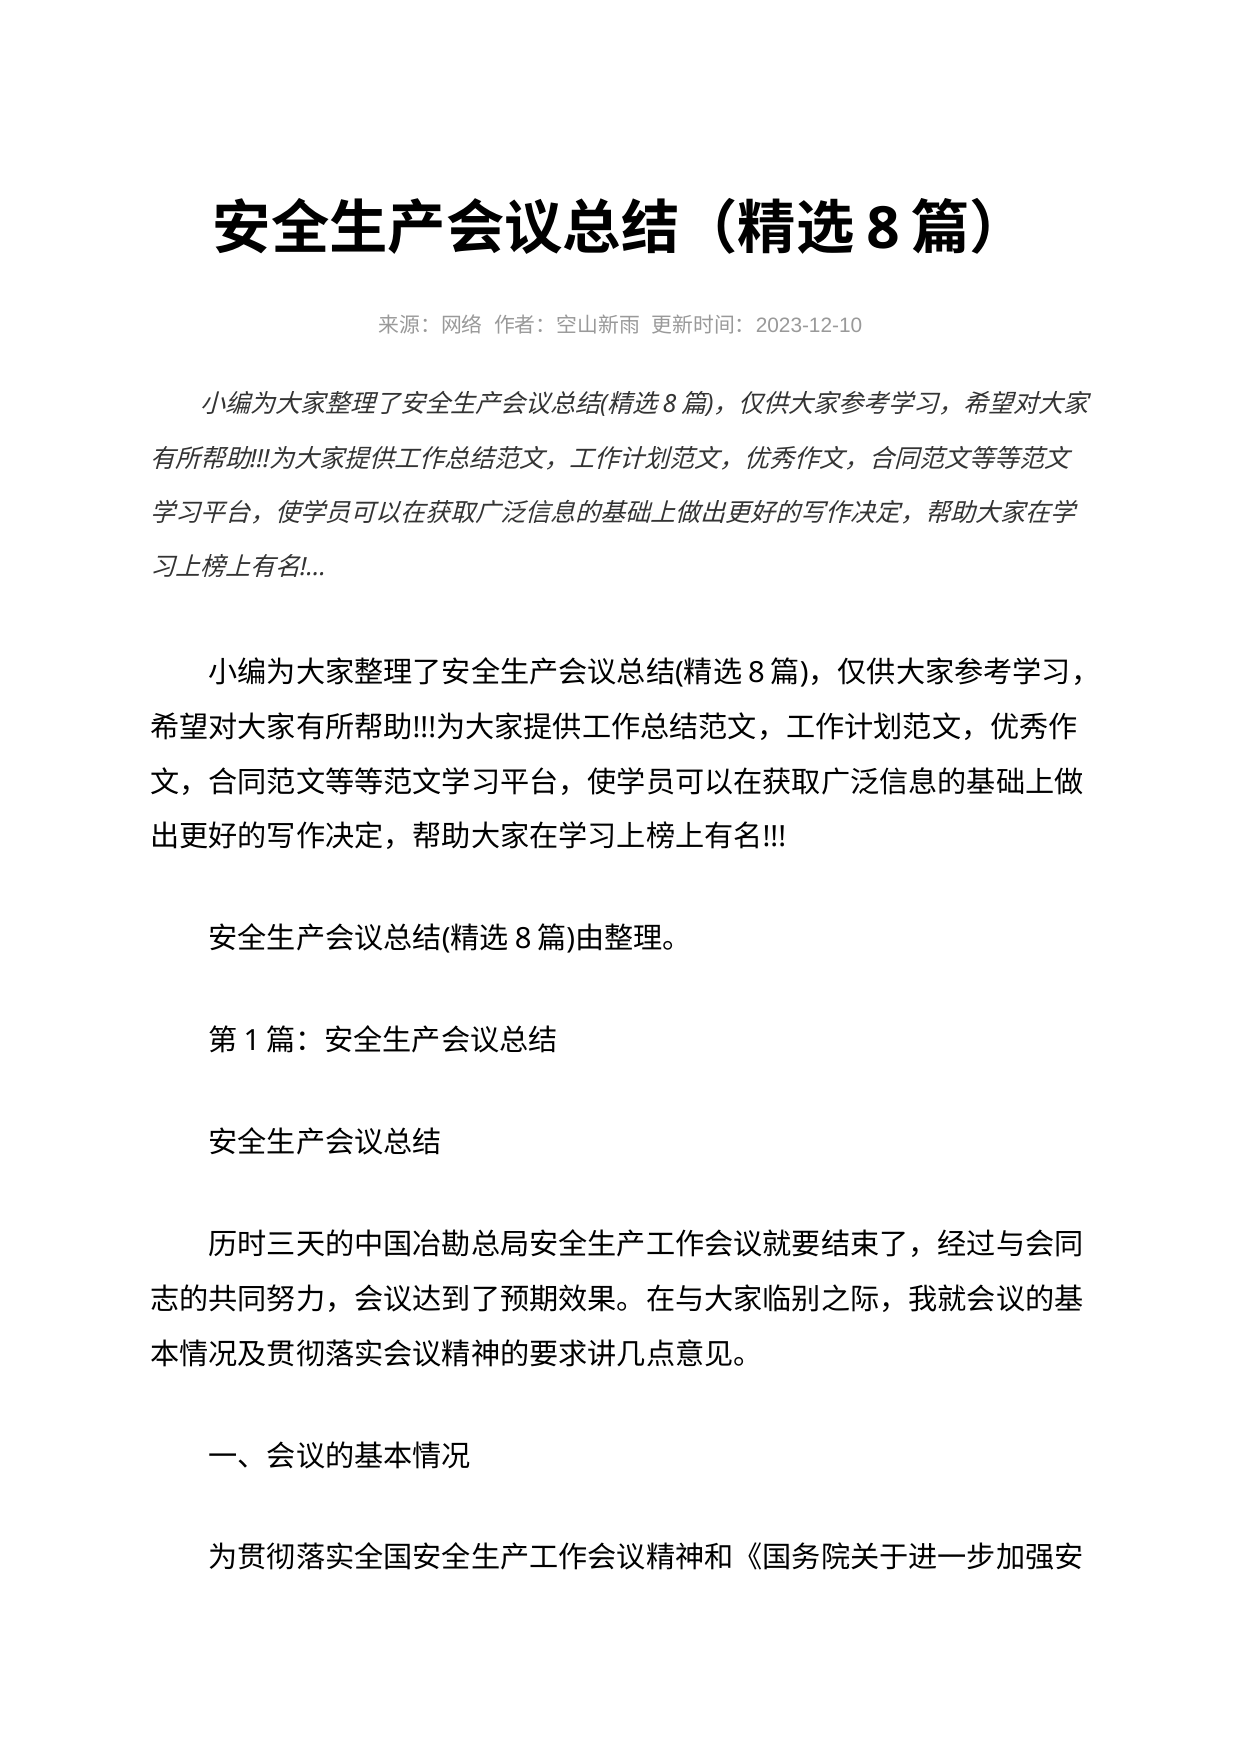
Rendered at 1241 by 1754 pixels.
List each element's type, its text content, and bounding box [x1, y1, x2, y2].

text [150, 1534, 1090, 1576]
text 来源：网络 作者：空山新雨 更新时间：2023-12-10 [150, 313, 1090, 337]
text 小编为大家整理了安全生产会议总结(精选8篇)，仅供大家参考学习，希望对大家有所帮助!!!为大家提供工作总结范文，工作计划范文，优秀作文，合同范文等等范文学习平台，使学员可以在获取广泛信息的基础上做出更好的写作决定，帮助大家在学习上榜上有名!!! [150, 648, 1090, 855]
text 一、会议的基本情况 [150, 1432, 1090, 1474]
text 安全生产会议总结(精选8篇)由整理。 [150, 915, 1090, 957]
text 安全生产会议总结 [150, 1119, 1090, 1161]
text 第1篇：安全生产会议总结 [150, 1017, 1090, 1059]
text 历时三天的中国冶勘总局安全生产工作会议就要结束了，经过与会同志的共同努力，会议达到了预期效果。在与大家临别之际，我就会议的基本情况及贯彻落实会议精神的要求讲几点意见。 [150, 1221, 1090, 1373]
text 小编为大家整理了安全生产会议总结(精选8篇)，仅供大家参考学习，希望对大家有所帮助!!!为大家提供工作总结范文，工作计划范文，优秀作文，合同范文等等范文学习平台，使学员可以在获取广泛信息的基础上做出更好的写作决定，帮助大家在学习上榜上有名!... [150, 384, 1090, 583]
subtitle 安全生产会议总结（精选8篇） [150, 181, 1090, 266]
